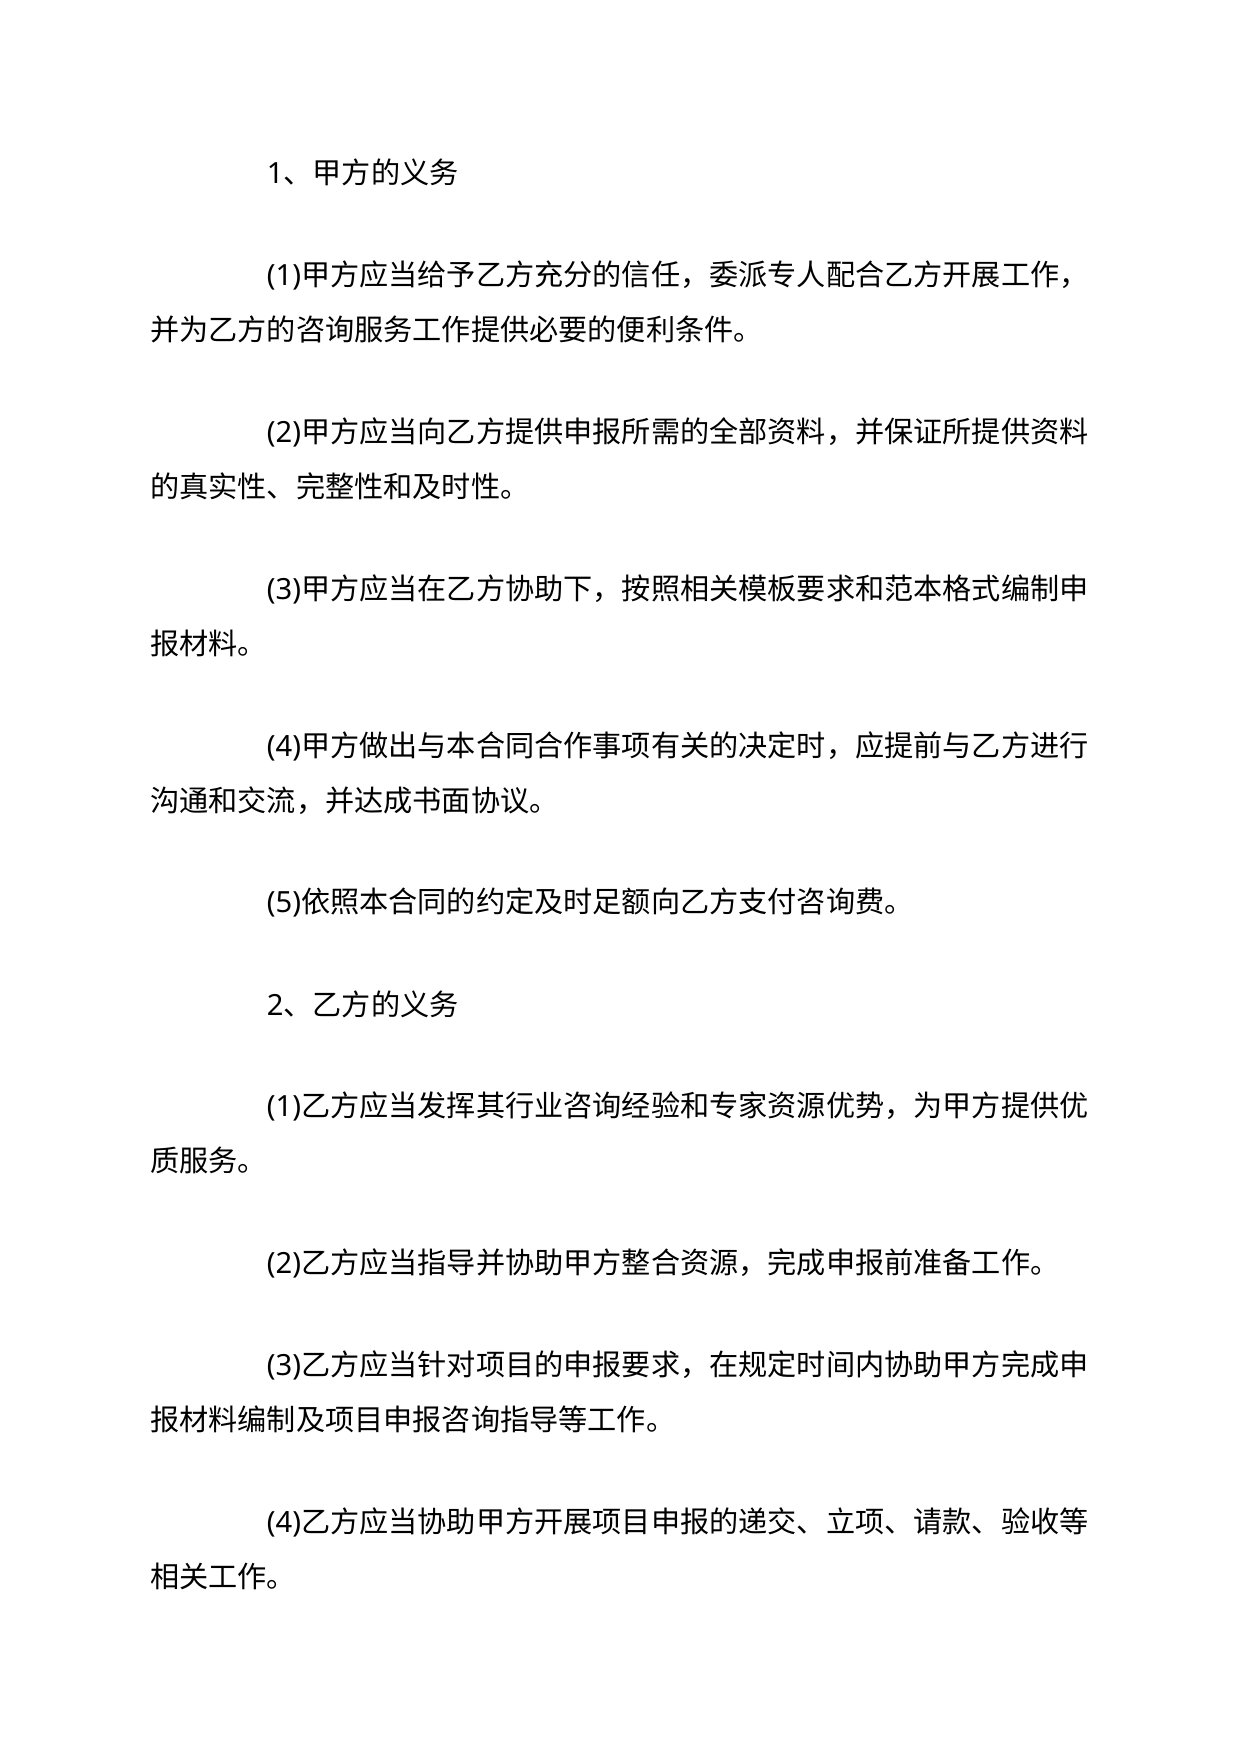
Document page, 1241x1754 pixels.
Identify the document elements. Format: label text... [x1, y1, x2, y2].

text (4)甲方做出与本合同合作事项有关的决定时，应提前与乙方进行沟通和交流，并达成书面协议。 [150, 722, 1090, 819]
text (3)甲方应当在乙方协助下，按照相关模板要求和范本格式编制申报材料。 [150, 566, 1090, 663]
text 2、乙方的义务 [150, 981, 1090, 1023]
text (5)依照本合同的约定及时足额向乙方支付咨询费。 [150, 879, 1090, 921]
text (1)乙方应当发挥其行业咨询经验和专家资源优势，为甲方提供优质服务。 [150, 1083, 1090, 1180]
text (1)甲方应当给予乙方充分的信任，委派专人配合乙方开展工作，并为乙方的咨询服务工作提供必要的便利条件。 [150, 252, 1090, 349]
text 1、甲方的义务 [150, 150, 1090, 192]
text (3)乙方应当针对项目的申报要求，在规定时间内协助甲方完成申报材料编制及项目申报咨询指导等工作。 [150, 1342, 1090, 1439]
text (4)乙方应当协助甲方开展项目申报的递交、立项、请款、验收等相关工作。 [150, 1498, 1090, 1596]
text (2)甲方应当向乙方提供申报所需的全部资料，并保证所提供资料的真实性、完整性和及时性。 [150, 409, 1090, 506]
text (2)乙方应当指导并协助甲方整合资源，完成申报前准备工作。 [150, 1240, 1090, 1282]
